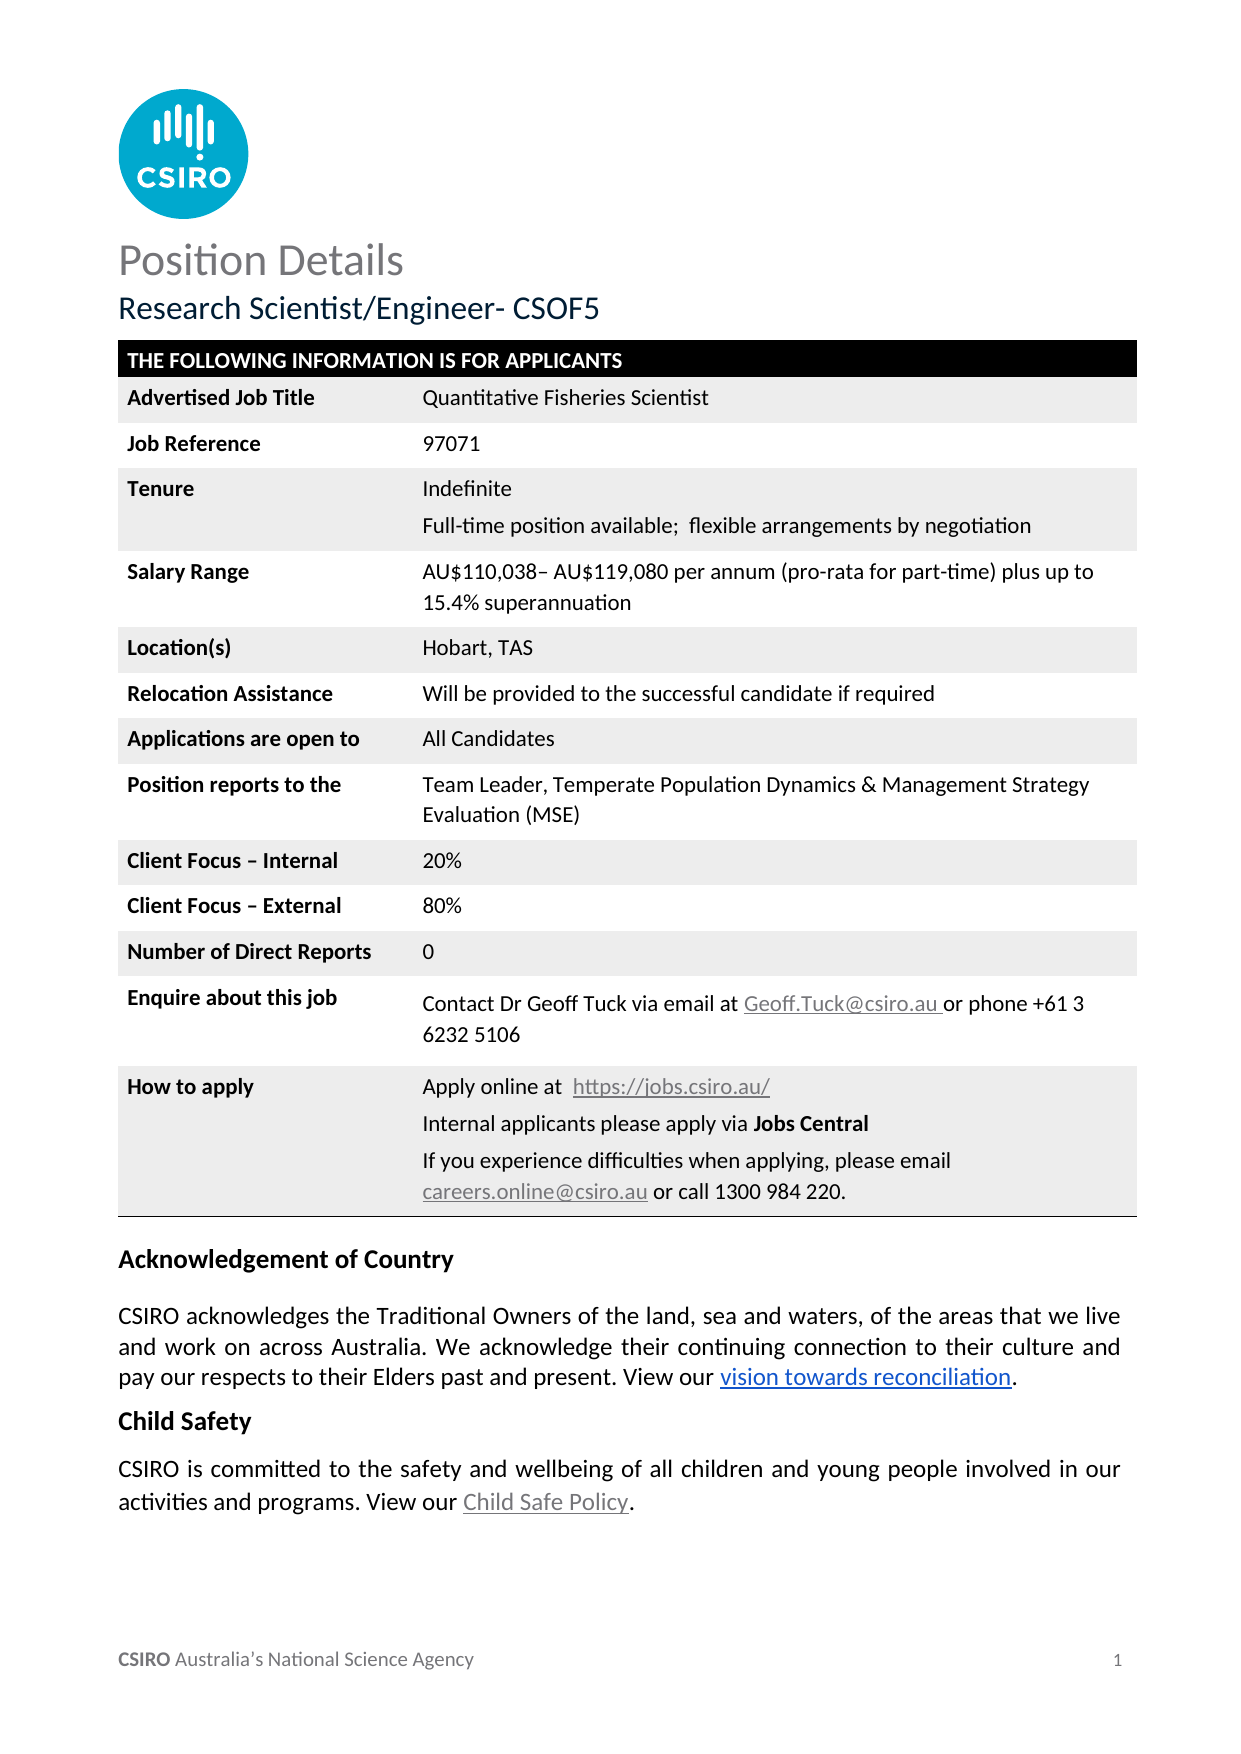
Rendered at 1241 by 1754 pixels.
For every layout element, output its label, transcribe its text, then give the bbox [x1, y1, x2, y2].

table_cell 80% [413, 885, 1137, 931]
table_cell 97071 [413, 423, 1137, 468]
text CSIRO is committed to the safety and wellbeing of all children and young people involved in our activities and programs. View our Child Safe Policy. [118, 1453, 1122, 1517]
table_header The following information is for applicants [118, 340, 1137, 377]
table_cell Enquire about this job [118, 976, 413, 1066]
table_cell Will be provided to the successful candidate if required [413, 673, 1137, 718]
table_cell Position reports to the [118, 764, 413, 840]
table_cell 20% [413, 840, 1137, 885]
table_cell Salary Range [118, 551, 413, 627]
text Child Safety [118, 1404, 1122, 1437]
table_cell Relocation Assistance [118, 673, 413, 718]
table_cell Indefinite Full-time position available; flexible arrangements by negotiation [413, 468, 1137, 551]
text Acknowledgement of Country [118, 1242, 1122, 1275]
table_cell Hobart, TAS [413, 627, 1137, 673]
text CSIRO acknowledges the Traditional Owners of the land, sea and waters, of the areas that we live and work on across Australia. We acknowledge their continuing connection to their culture and pay our respects to their Elders past and present. View our vision towards reconciliation. [118, 1300, 1122, 1392]
table_cell Job Reference [118, 423, 413, 468]
table_cell 0 [413, 931, 1137, 976]
table_cell Quantitative Fisheries Scientist [413, 377, 1137, 423]
table_cell Number of Direct Reports [118, 931, 413, 976]
table_cell Team Leader, Temperate Population Dynamics & Management Strategy Evaluation (MSE) [413, 764, 1137, 840]
table_cell Location(s) [118, 627, 413, 673]
table_cell Contact Dr Geoff Tuck via email at Geoff.Tuck@csiro.au or phone +61 3 6232 5106 [413, 976, 1137, 1066]
table_cell Client Focus – External [118, 885, 413, 931]
table_cell Apply online at https://jobs.csiro.au/ Internal applicants please apply via Jobs Central If you experience difficulties when applying, please email careers.online@csiro.au or call 1300 984 220. [413, 1066, 1137, 1216]
table_cell AU$110,038– AU$119,080 per annum (pro-rata for part-time) plus up to 15.4% superannuation [413, 551, 1137, 627]
table_cell Tenure [118, 468, 413, 551]
table_cell Advertised Job Title [118, 377, 413, 423]
table_cell All Candidates [413, 718, 1137, 764]
table_cell Applications are open to [118, 718, 413, 764]
table_cell How to apply [118, 1066, 413, 1216]
table_cell Client Focus – Internal [118, 840, 413, 885]
